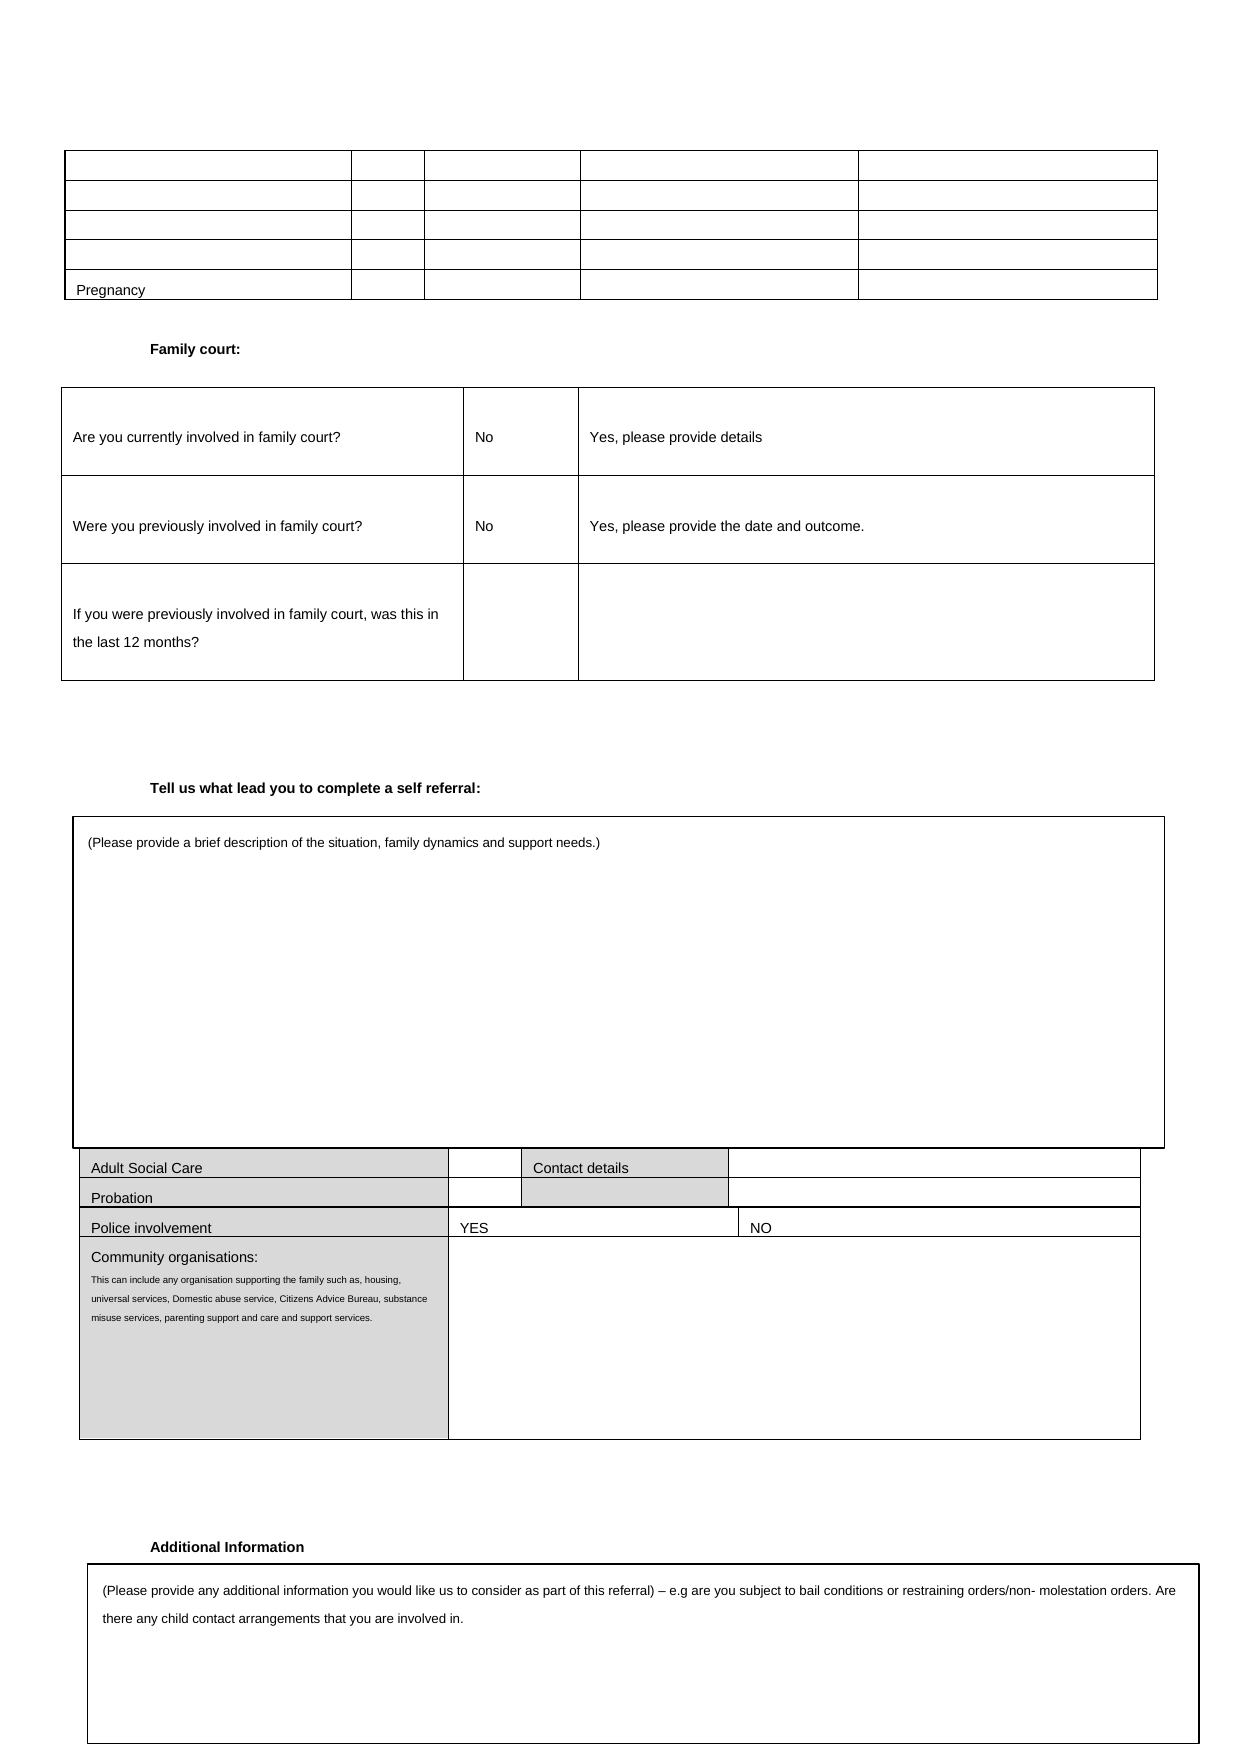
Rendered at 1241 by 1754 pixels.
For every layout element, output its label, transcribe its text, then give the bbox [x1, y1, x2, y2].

table_cell [581, 270, 858, 299]
table_cell [859, 151, 1157, 180]
text Tell us what lead you to complete a self referral: [150, 768, 1090, 797]
table_cell YES [449, 1208, 738, 1236]
table_cell [425, 181, 580, 209]
table_cell [425, 151, 580, 180]
table_cell [579, 564, 1154, 680]
table_cell [729, 1178, 1140, 1206]
table_cell Police involvement [80, 1208, 448, 1236]
table_cell [581, 151, 858, 180]
table_cell Adult Social Care [80, 1149, 448, 1177]
table_cell [522, 1178, 728, 1206]
table_header Are you currently involved in family court? [62, 388, 463, 475]
table_cell [581, 240, 858, 269]
table_cell Probation [80, 1178, 448, 1206]
table_cell [449, 1178, 521, 1206]
table_cell [449, 1149, 521, 1177]
table_cell [859, 211, 1157, 239]
table_cell [352, 151, 424, 180]
table_cell Contact details [522, 1149, 728, 1177]
table_cell No [464, 476, 578, 563]
table_cell [352, 240, 424, 269]
table_cell [581, 211, 858, 239]
table_cell [352, 270, 424, 299]
table_cell [66, 181, 351, 209]
table_cell Pregnancy [66, 270, 351, 299]
table_cell Yes, please provide the date and outcome. [579, 476, 1154, 563]
table_header No [464, 388, 578, 475]
text Additional Information [150, 1527, 1090, 1555]
table_cell Were you previously involved in family court? [62, 476, 463, 563]
table_cell [729, 1149, 1140, 1177]
table_cell [352, 211, 424, 239]
table_cell [859, 181, 1157, 209]
table_cell [449, 1237, 1140, 1438]
table_cell If you were previously involved in family court, was this in the last 12 months? [62, 564, 463, 680]
table_cell [425, 270, 580, 299]
table_cell [859, 270, 1157, 299]
table_cell [425, 240, 580, 269]
table_cell Community organisations: This can include any organisation supporting the family such as, housing, universal services, Domestic abuse service, Citizens Advice Bureau, substance misuse services, parenting support and care and support services. [80, 1237, 448, 1438]
text Family court: [150, 329, 1090, 358]
table_cell [66, 211, 351, 239]
table_cell [66, 151, 351, 180]
table_cell [464, 564, 578, 680]
table_cell [859, 240, 1157, 269]
table_cell [425, 211, 580, 239]
table_cell [581, 181, 858, 209]
table_header Yes, please provide details [579, 388, 1154, 475]
table_cell [352, 181, 424, 209]
table_cell NO [739, 1208, 1140, 1236]
table_cell [66, 240, 351, 269]
